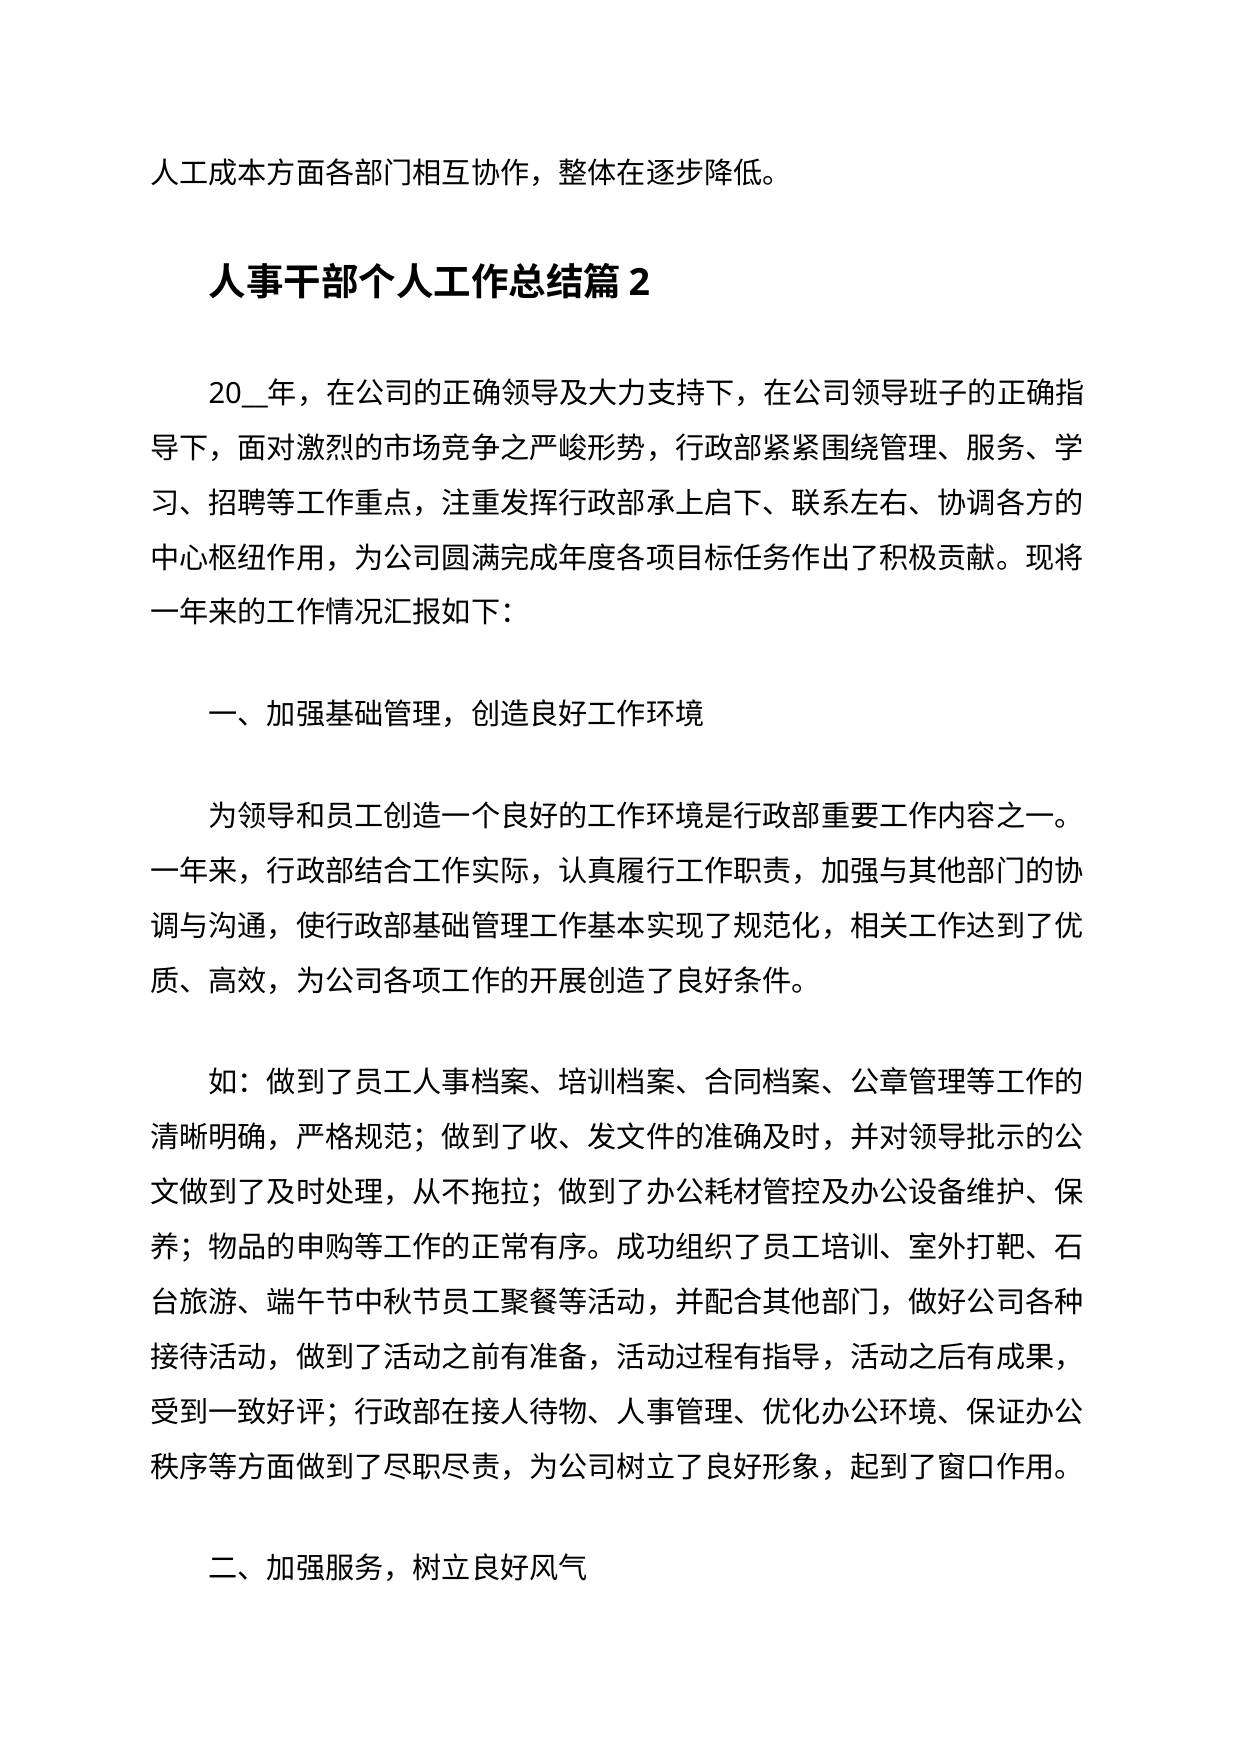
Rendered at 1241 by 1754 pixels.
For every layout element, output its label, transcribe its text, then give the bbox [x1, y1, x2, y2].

text 一、加强基础管理，创造良好工作环境 [150, 691, 1090, 733]
text 人事干部个人工作总结篇2 [150, 252, 1090, 306]
text 20__年，在公司的正确领导及大力支持下，在公司领导班子的正确指导下，面对激烈的市场竞争之严峻形势，行政部紧紧围绕管理、服务、学习、招聘等工作重点，注重发挥行政部承上启下、联系左右、协调各方的中心枢纽作用，为公司圆满完成年度各项目标任务作出了积极贡献。现将一年来的工作情况汇报如下： [150, 369, 1090, 631]
text 为领导和员工创造一个良好的工作环境是行政部重要工作内容之一。一年来，行政部结合工作实际，认真履行工作职责，加强与其他部门的协调与沟通，使行政部基础管理工作基本实现了规范化，相关工作达到了优质、高效，为公司各项工作的开展创造了良好条件。 [150, 793, 1090, 999]
text 二、加强服务，树立良好风气 [150, 1545, 1090, 1587]
text 如：做到了员工人事档案、培训档案、合同档案、公章管理等工作的清晰明确，严格规范；做到了收、发文件的准确及时，并对领导批示的公文做到了及时处理，从不拖拉；做到了办公耗材管控及办公设备维护、保养；物品的申购等工作的正常有序。成功组织了员工培训、室外打靶、石台旅游、端午节中秋节员工聚餐等活动，并配合其他部门，做好公司各种接待活动，做到了活动之前有准备，活动过程有指导，活动之后有成果，受到一致好评；行政部在接人待物、人事管理、优化办公环境、保证办公秩序等方面做到了尽职尽责，为公司树立了良好形象，起到了窗口作用。 [150, 1059, 1090, 1486]
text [150, 150, 1090, 192]
